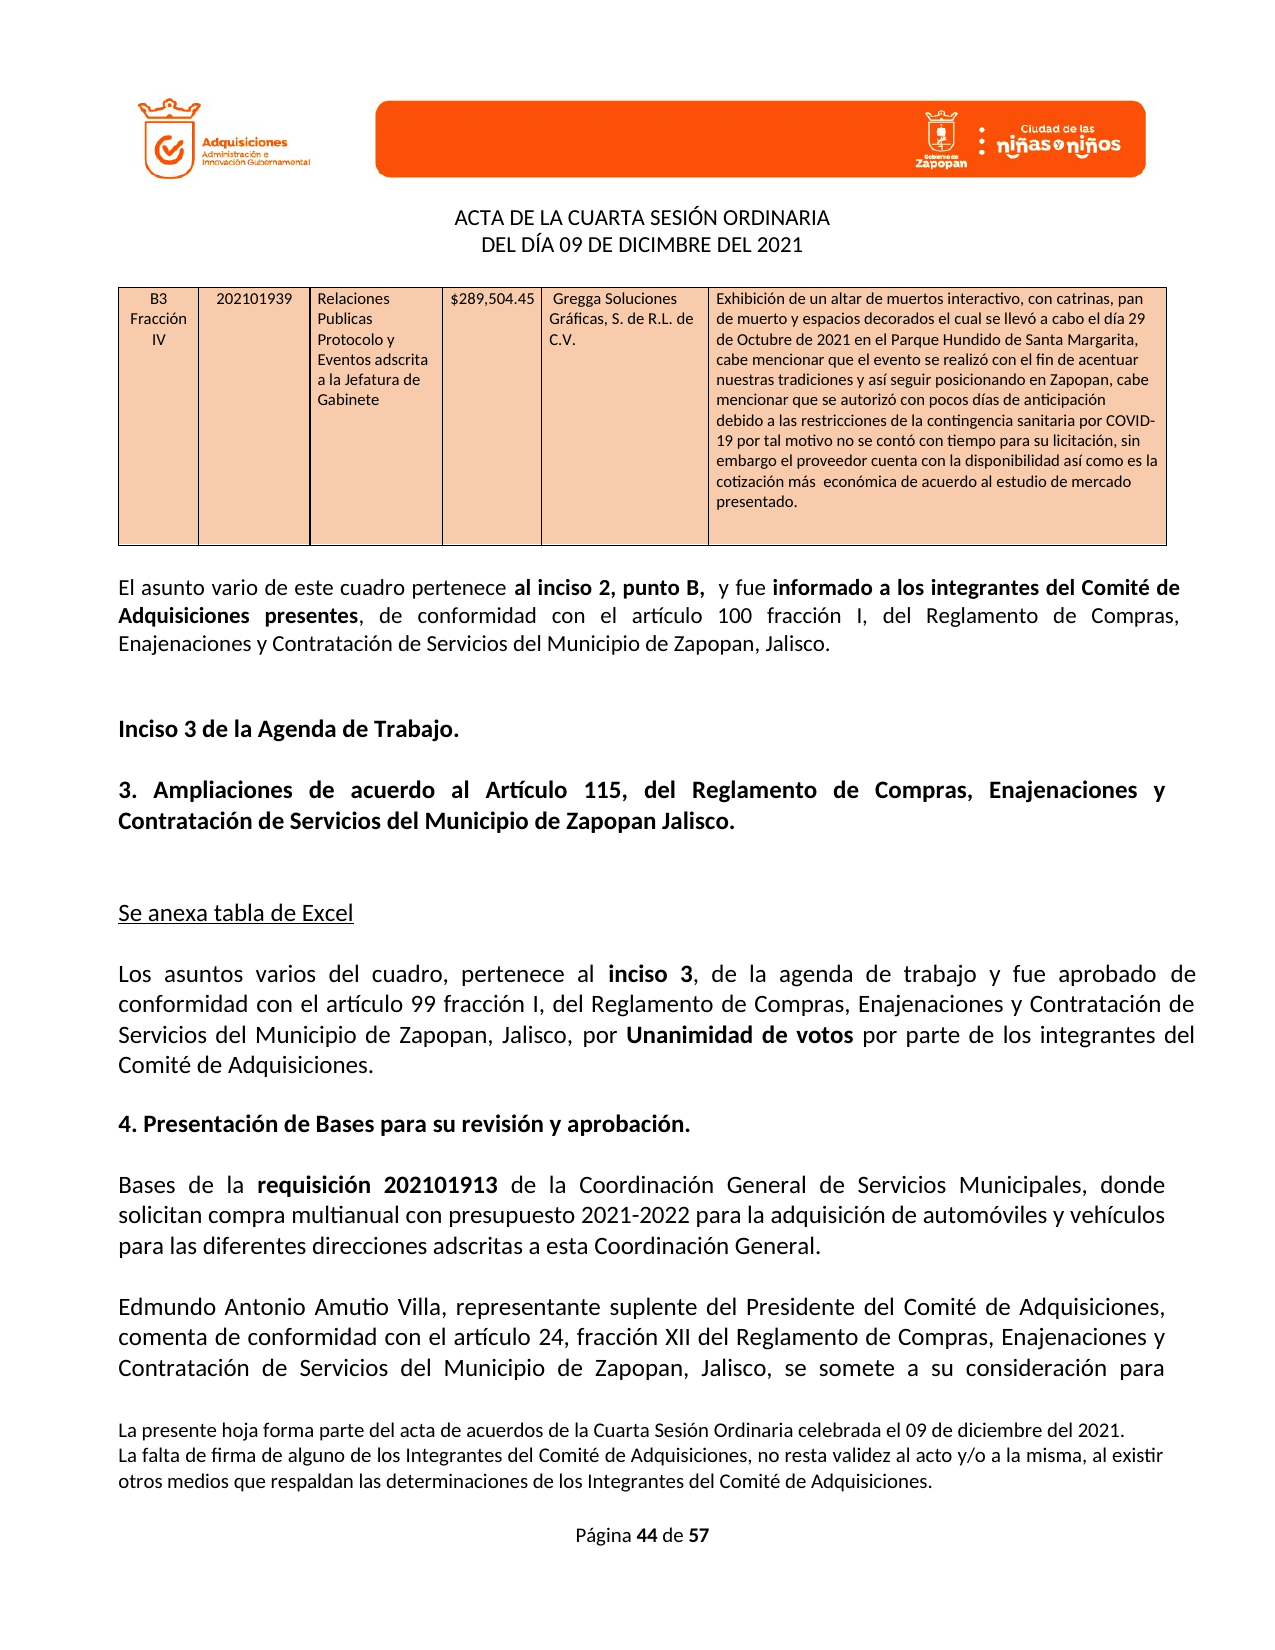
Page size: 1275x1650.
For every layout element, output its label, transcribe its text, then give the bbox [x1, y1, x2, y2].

text 4. Presentación de Bases para su revisión y aprobación. [118, 1108, 1167, 1138]
text Los asuntos varios del cuadro, pertenece al inciso 3, de la agenda de trabajo y fue aprobado de conformidad con el artículo 99 fracción I, del Reglamento de Compras, Enajenaciones y Contratación de Servicios del Municipio de Zapopan, Jalisco, por Unanimidad de votos por parte de los integrantes del Comité de Adquisiciones. [118, 958, 1196, 1080]
text Se anexa tabla de Excel [118, 897, 1167, 927]
text El asunto vario de este cuadro pertenece al inciso 2, punto B, y fue informado a los integrantes del Comité de Adquisiciones presentes, de conformidad con el artículo 100 fracción I, del Reglamento de Compras, Enajenaciones y Contratación de Servicios del Municipio de Zapopan, Jalisco. [118, 573, 1181, 658]
table_cell Relaciones Publicas Protocolo y Eventos adscrita a la Jefatura de Gabinete [311, 288, 442, 544]
picture [118, 73, 1165, 203]
table_cell Gregga Soluciones Gráficas, S. de R.L. de C.V. [542, 288, 708, 544]
text Inciso 3 de la Agenda de Trabajo. [118, 714, 1167, 744]
table_cell 202101939 [199, 288, 309, 544]
table_cell $289,504.45 [443, 288, 541, 544]
text 3. Ampliaciones de acuerdo al Artículo 115, del Reglamento de Compras, Enajenaciones y Contratación de Servicios del Municipio de Zapopan Jalisco. [118, 775, 1167, 836]
table_cell Exhibición de un altar de muertos interactivo, con catrinas, pan de muerto y espacios decorados el cual se llevó a cabo el día 29 de Octubre de 2021 en el Parque Hundido de Santa Margarita, cabe mencionar que el evento se realizó con el fin de acentuar nuestras tradiciones y así seguir posicionando en Zapopan, cabe mencionar que se autorizó con pocos días de anticipación debido a las restricciones de la contingencia sanitaria por COVID-19 por tal motivo no se contó con tiempo para su licitación, sin embargo el proveedor cuenta con la disponibilidad así como es la cotización más económica de acuerdo al estudio de mercado presentado. [709, 288, 1166, 544]
table_cell B3 Fracción IV [119, 288, 198, 544]
text Bases de la requisición 202101913 de la Coordinación General de Servicios Municipales, donde solicitan compra multianual con presupuesto 2021-2022 para la adquisición de automóviles y vehículos para las diferentes direcciones adscritas a esta Coordinación General. [118, 1169, 1167, 1261]
